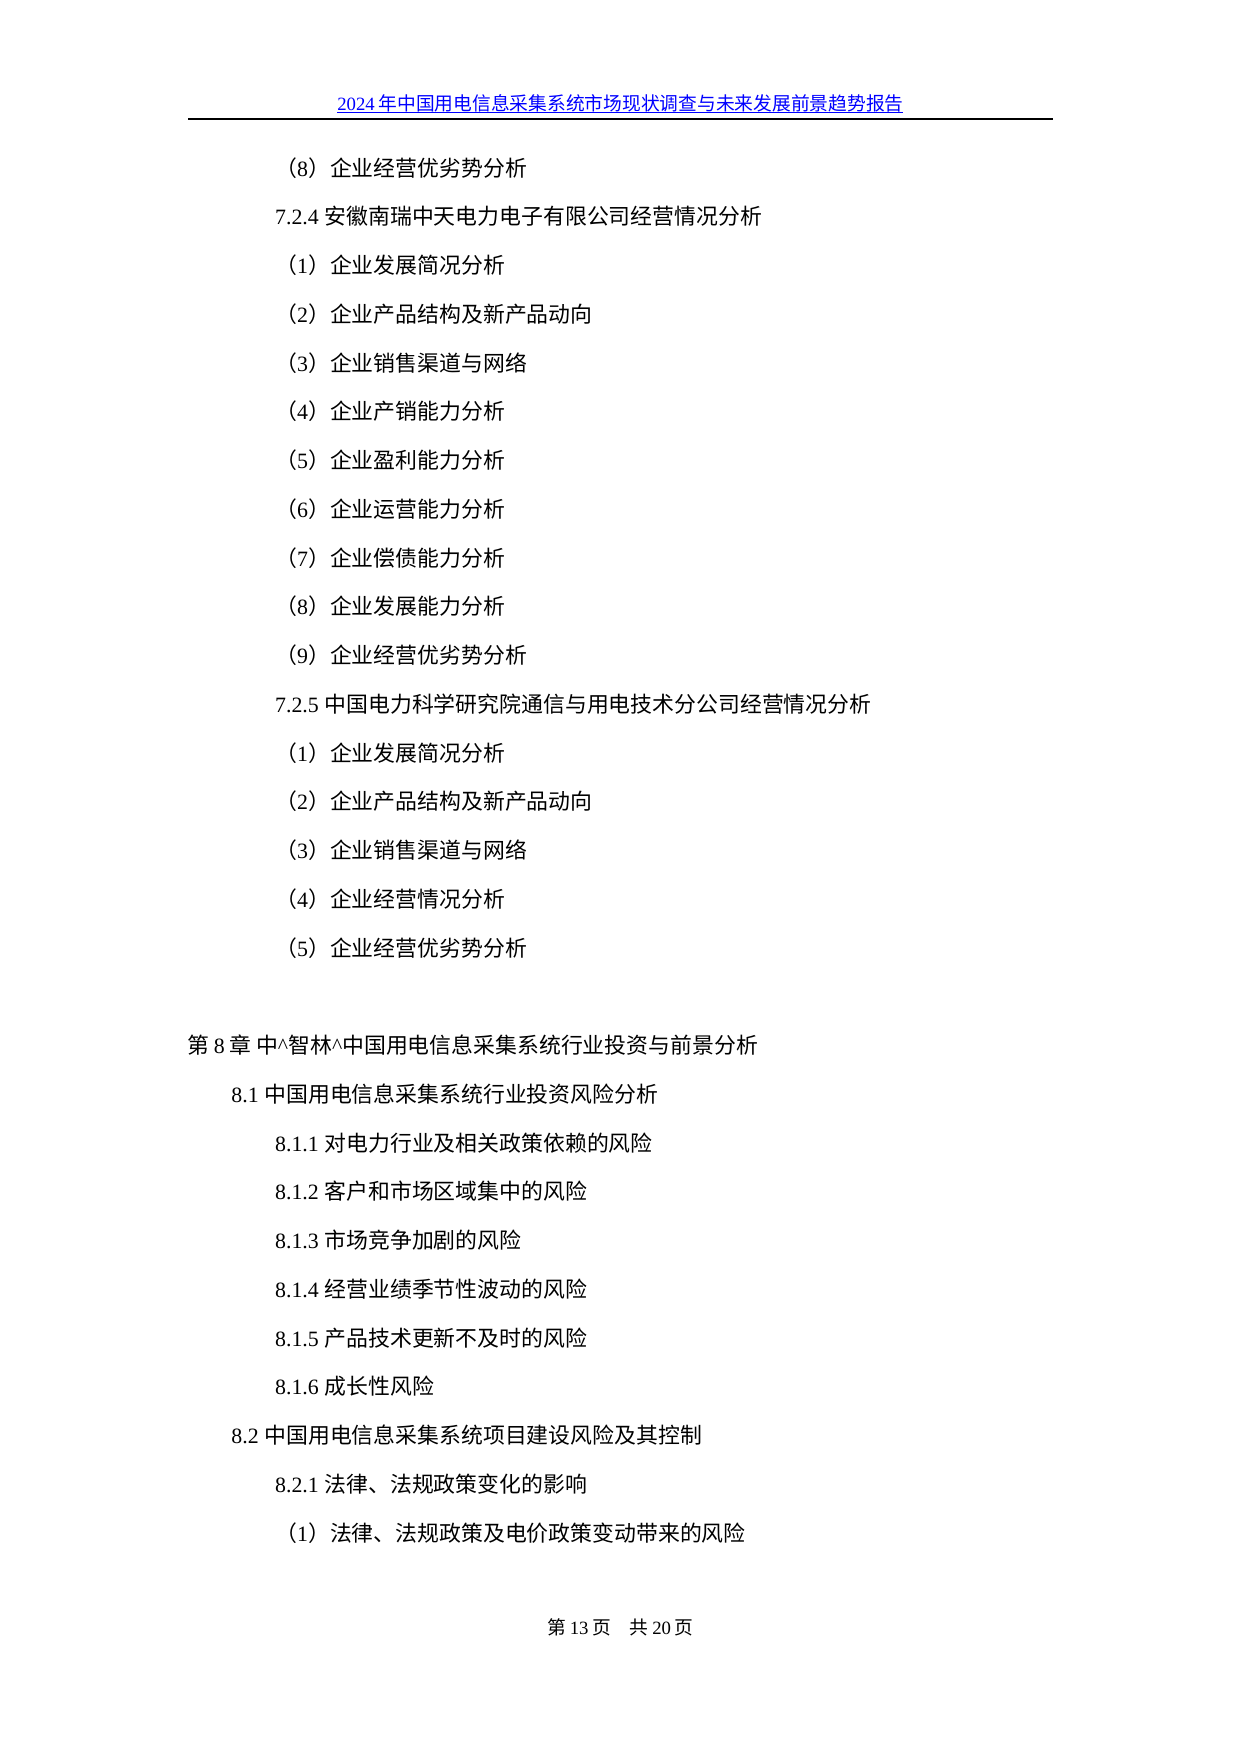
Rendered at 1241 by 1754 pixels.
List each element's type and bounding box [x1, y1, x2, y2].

text [187, 150, 1053, 1548]
